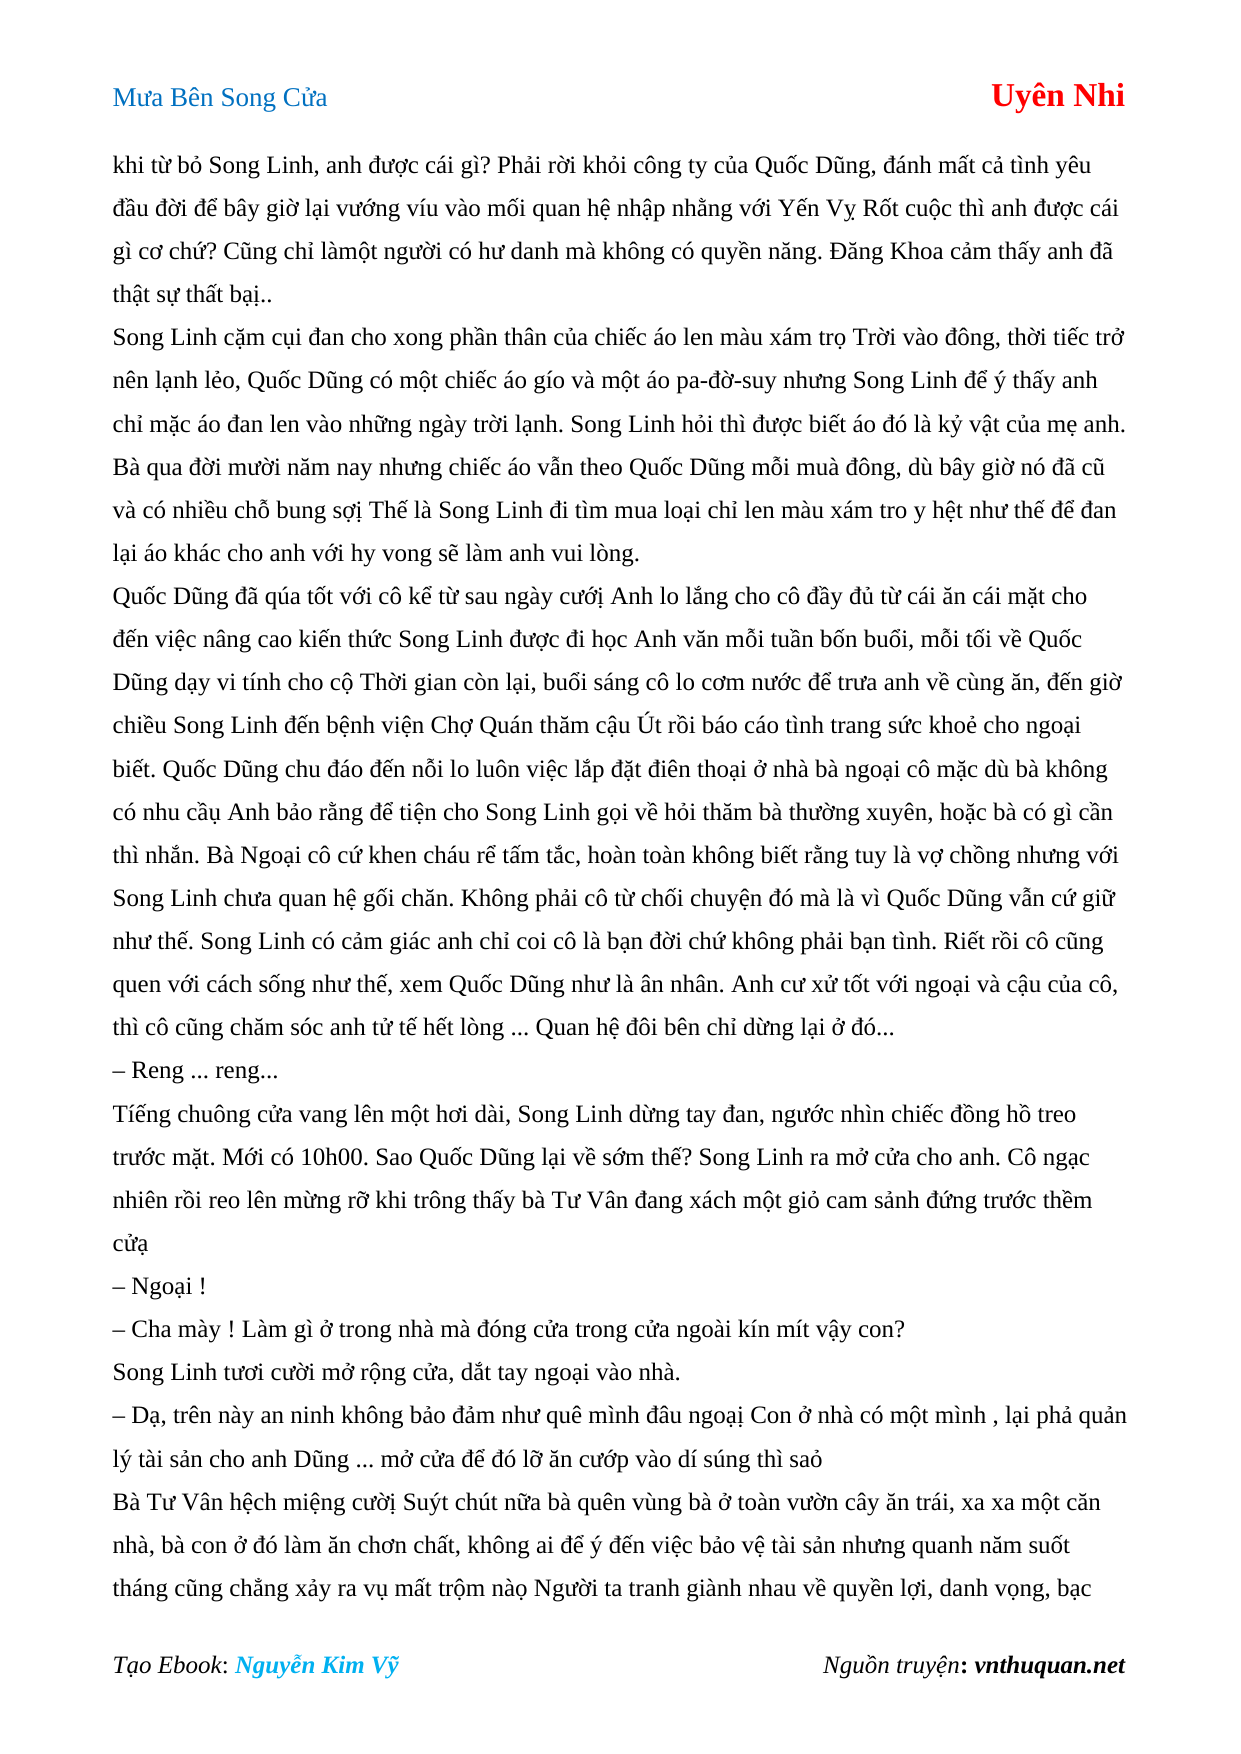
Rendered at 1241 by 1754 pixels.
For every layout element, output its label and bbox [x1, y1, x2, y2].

text [112, 150, 1128, 1602]
